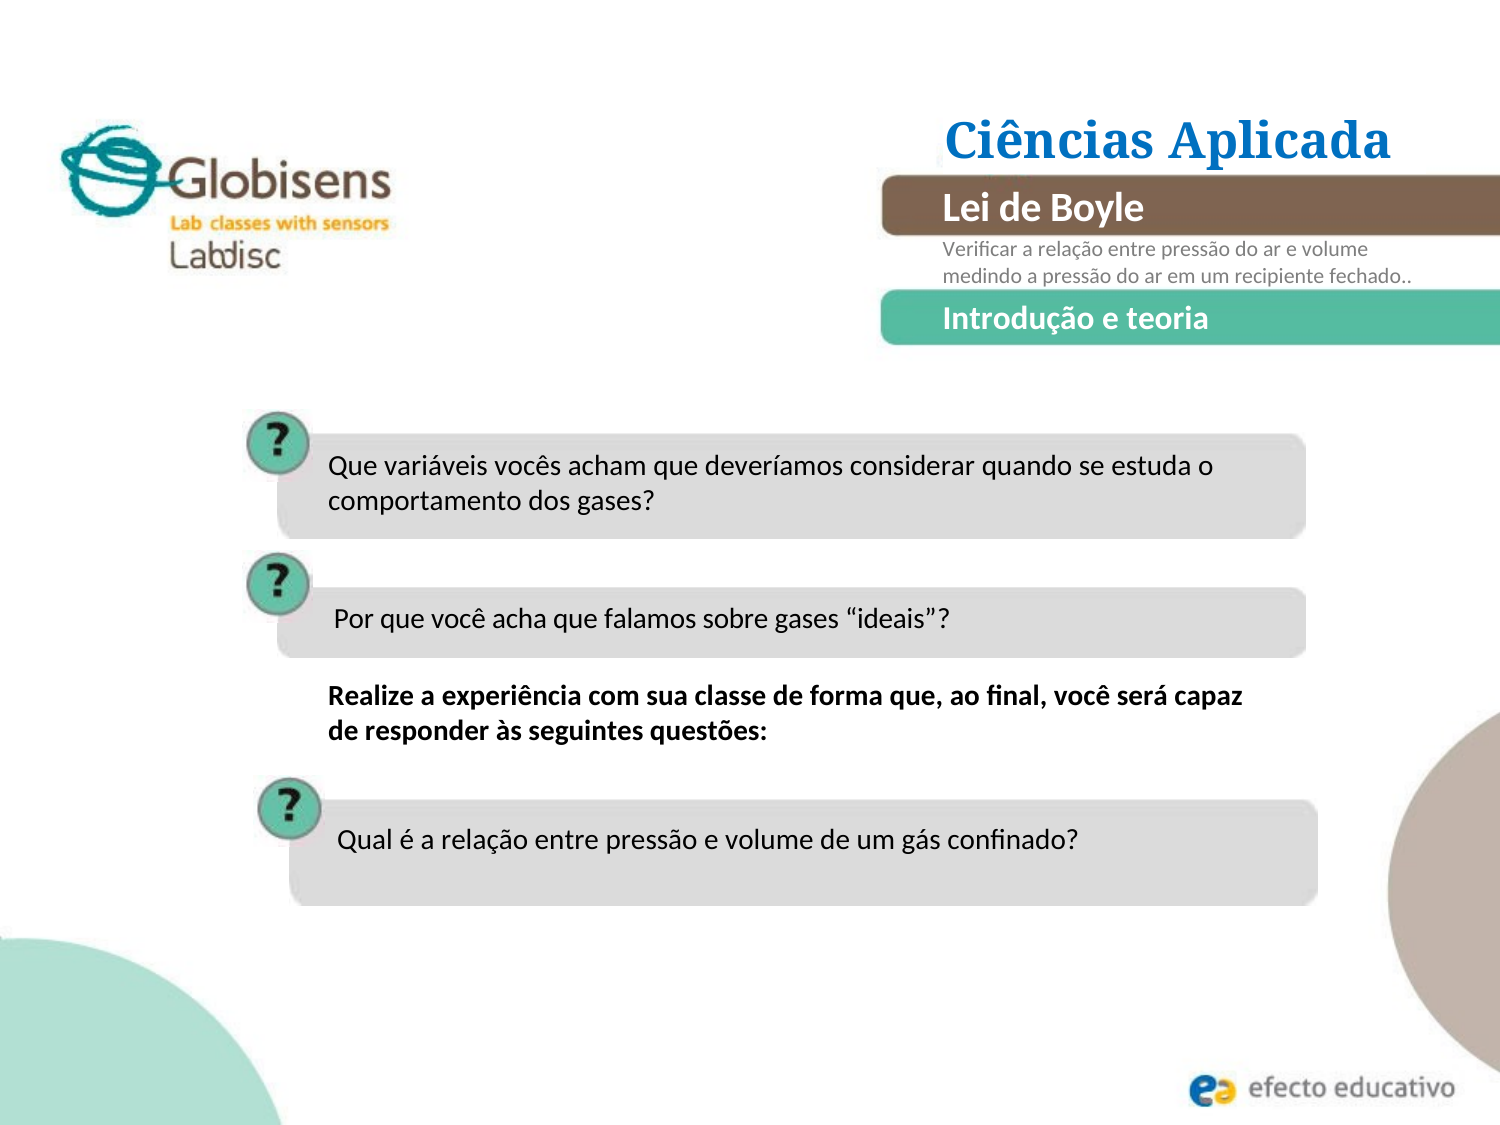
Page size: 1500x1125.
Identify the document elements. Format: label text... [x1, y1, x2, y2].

subtitle Realize a experiência com sua classe de forma que, ao final, você será capaz de responder às seguintes questões: [328, 678, 1250, 748]
text Lei de Boyle [942, 181, 1446, 232]
picture [0, 0, 1500, 1125]
text Que variáveis vocês acham que deveríamos considerar quando se estuda o [328, 447, 1446, 482]
text Verificar a relação entre pressão do ar e volume [942, 236, 1446, 262]
text comportamento dos gases? [328, 482, 1446, 518]
subtitle Introdução e teoria [942, 298, 1446, 338]
text medindo a pressão do ar em um recipiente fechado.. [942, 262, 1446, 289]
text Por que você acha que falamos sobre gases “ideais”? [225, 601, 1446, 636]
text Qual é a relação entre pressão e volume de um gás confinado? [225, 821, 1250, 856]
